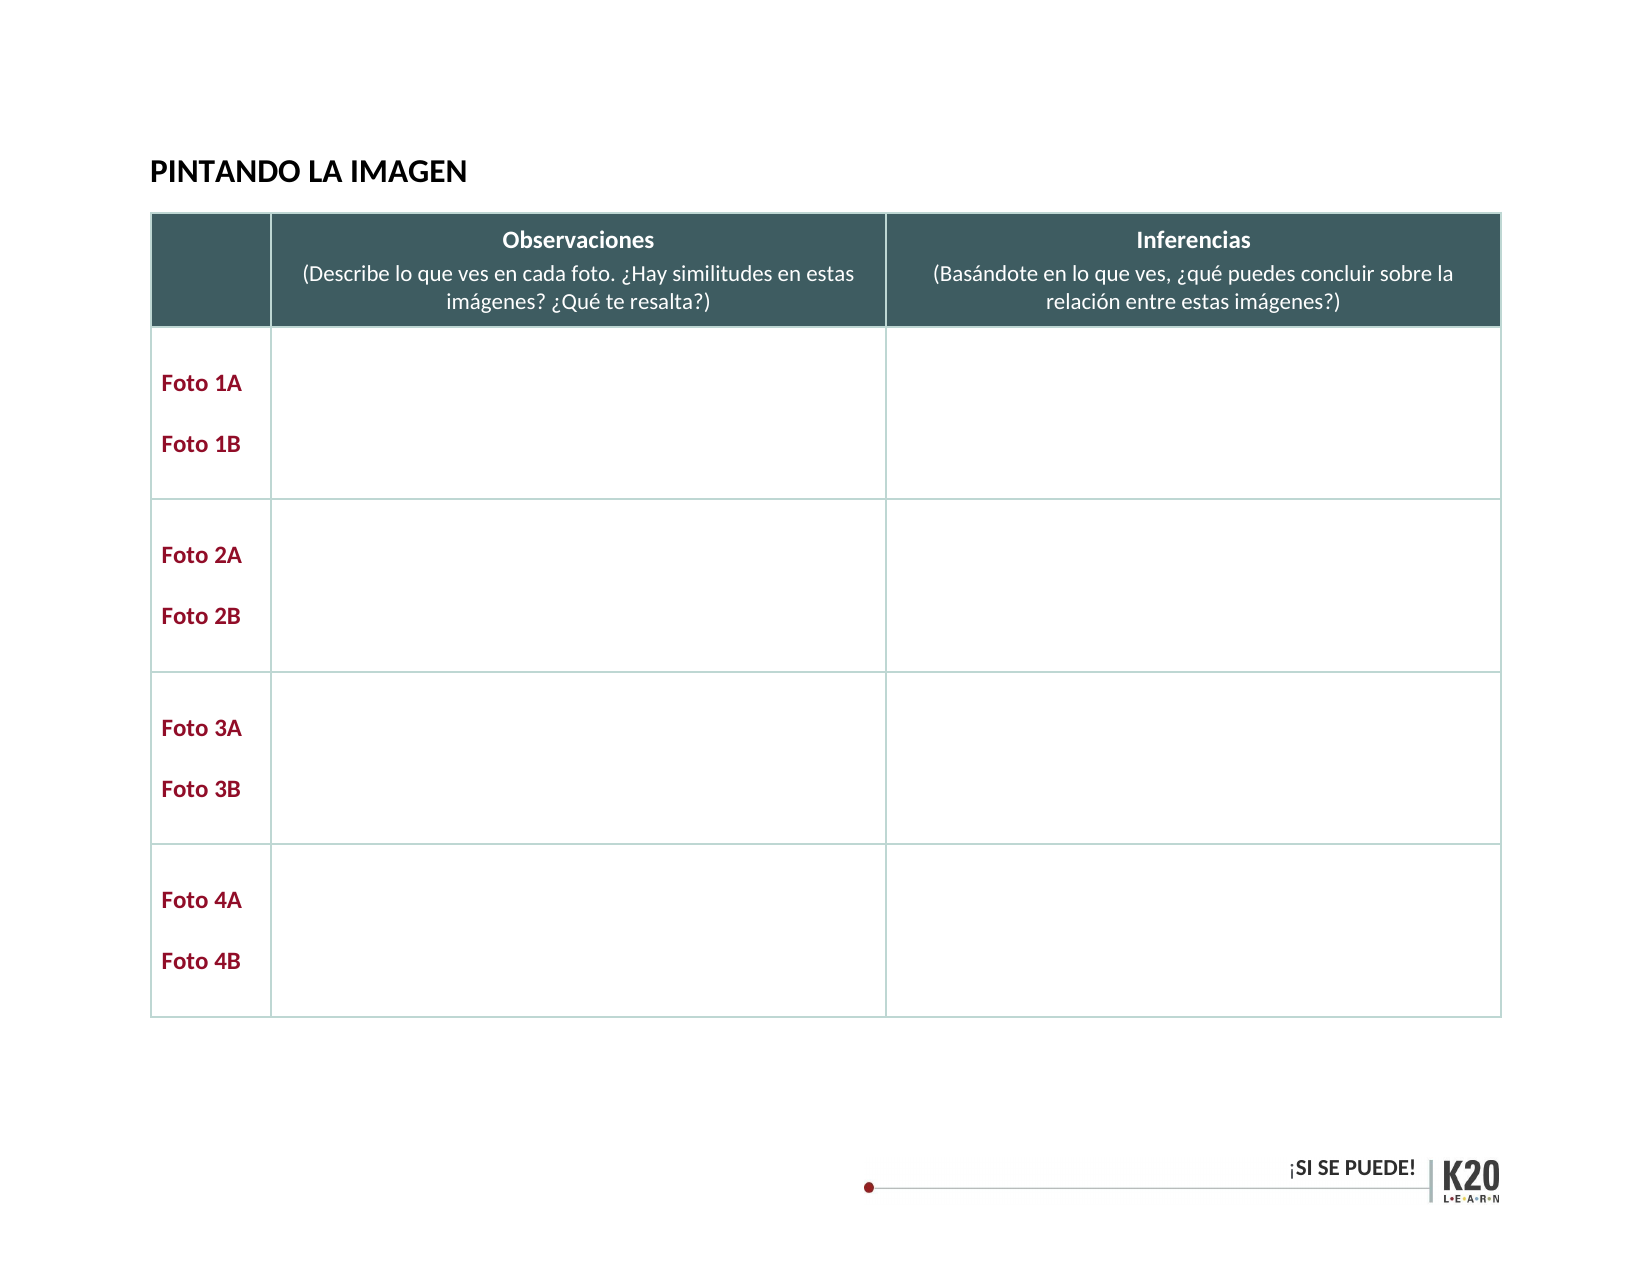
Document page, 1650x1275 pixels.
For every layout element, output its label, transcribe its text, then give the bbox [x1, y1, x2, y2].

table_cell [272, 500, 885, 671]
table_cell [887, 328, 1500, 498]
table_cell [887, 845, 1500, 1016]
table_cell [887, 673, 1500, 843]
table_header Inferencias (Basándote en lo que ves, ¿qué puedes concluir sobre la relación entre estas imágenes?) [887, 214, 1500, 326]
table_cell Foto 3A Foto 3B [152, 673, 270, 843]
table_cell [272, 328, 885, 498]
table_cell Foto 2A Foto 2B [152, 500, 270, 671]
table_header [152, 214, 270, 326]
picture [864, 1157, 1499, 1205]
table_cell [887, 500, 1500, 671]
text PINTANDO LA IMAGEN [150, 150, 1500, 191]
table_cell [272, 845, 885, 1016]
table_cell Foto 1A Foto 1B [152, 328, 270, 498]
table_header Observaciones (Describe lo que ves en cada foto. ¿Hay similitudes en estas imágenes? ¿Qué te resalta?) [272, 214, 885, 326]
table_cell Foto 4A Foto 4B [152, 845, 270, 1016]
table_cell [272, 673, 885, 843]
